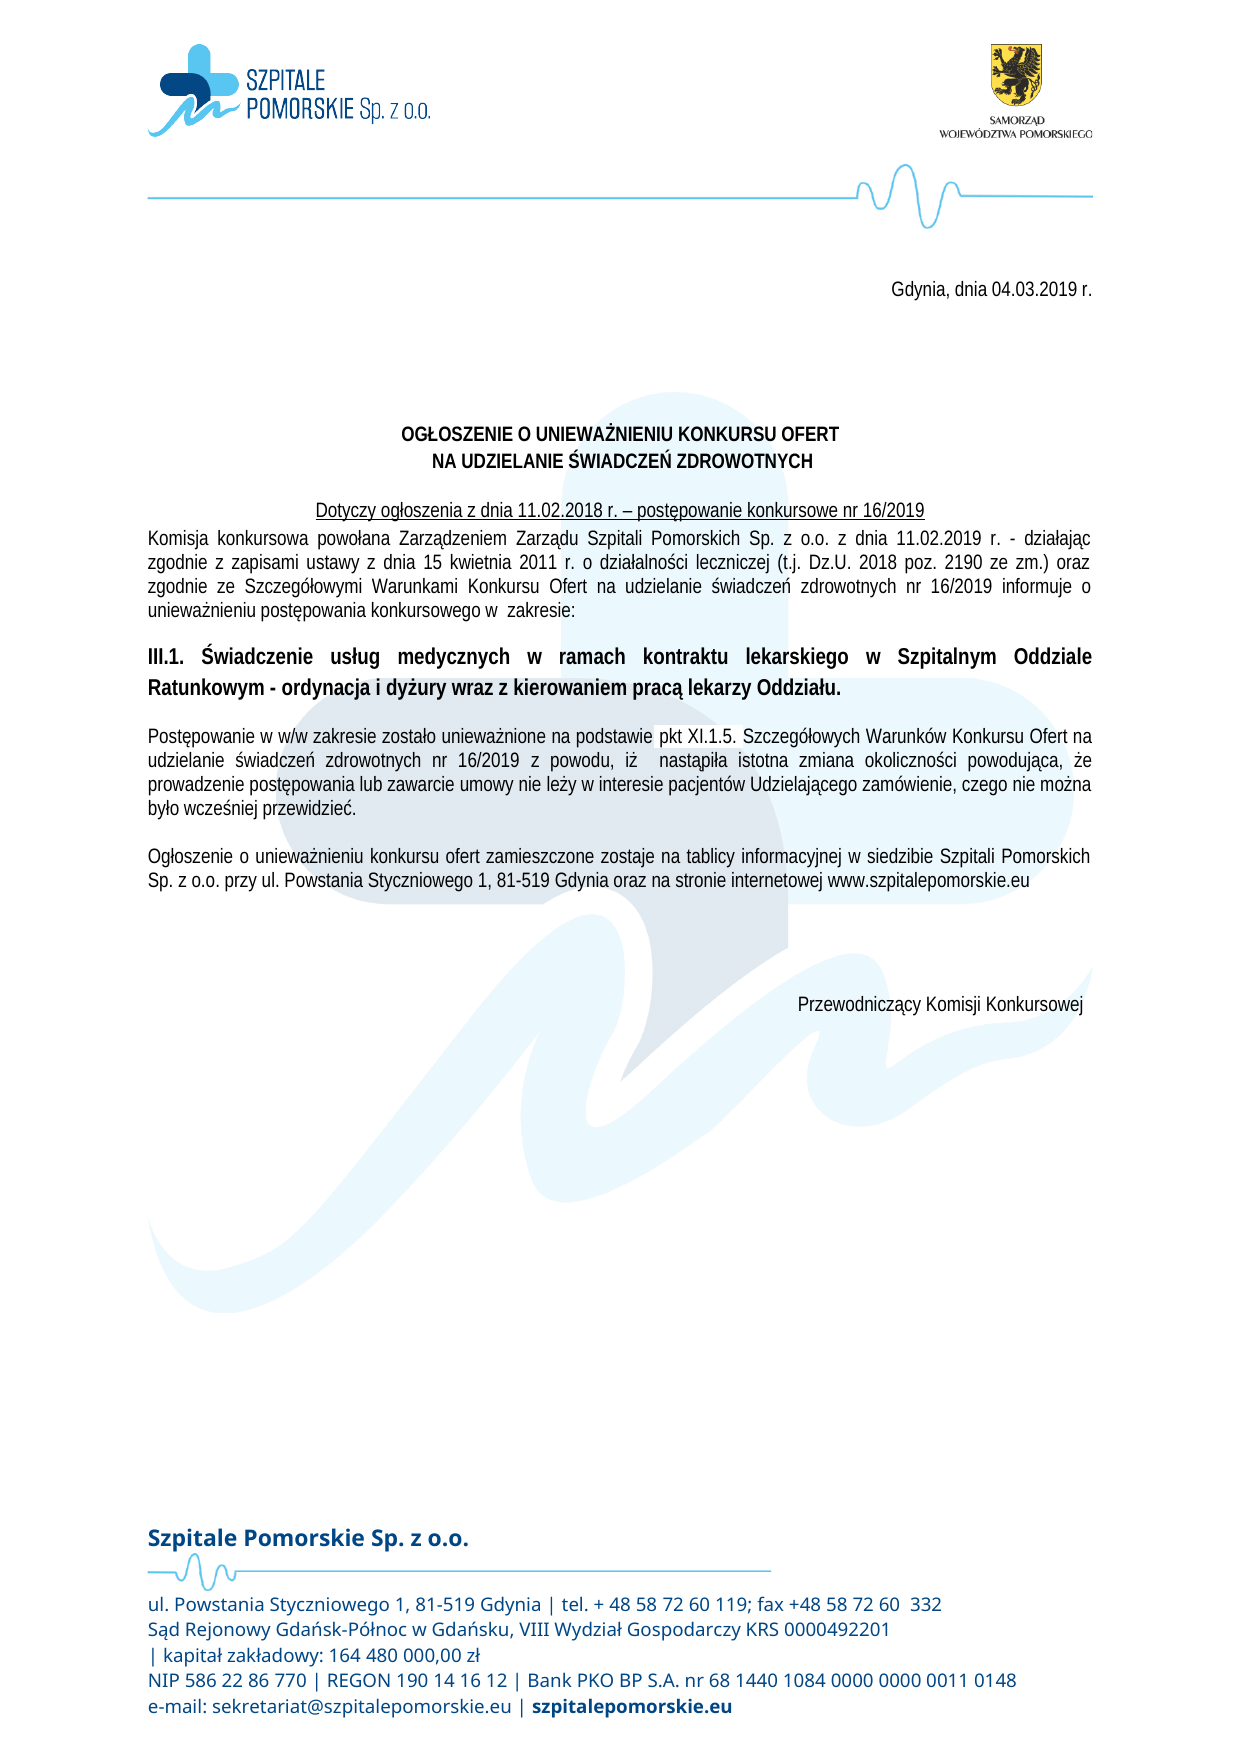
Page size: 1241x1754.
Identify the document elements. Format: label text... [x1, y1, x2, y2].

picture [147, 164, 1093, 229]
text Ogłoszenie o unieważnieniu konkursu ofert zamieszczone zostaje na tablicy informacyjnej w siedzibie Szpitali Pomorskich Sp. z o.o. przy ul. Powstania Styczniowego 1, 81-519 Gdynia oraz na stronie internetowej www.szpitalepomorskie.eu [148, 844, 1092, 892]
picture [147, 44, 431, 137]
text Komisja konkursowa powołana Zarządzeniem Zarządu Szpitali Pomorskich Sp. z o.o. z dnia 11.02.2019 r. - działając zgodnie z zapisami ustawy z dnia 15 kwietnia 2011 r. o działalności leczniczej (t.j. Dz.U. 2018 poz. 2190 ze zm.) oraz zgodnie ze Szczegółowymi Warunkami Konkursu Ofert na udzielanie świadczeń zdrowotnych nr 16/2019 informuje o unieważnieniu postępowania konkursowego w zakresie: [148, 526, 1092, 622]
picture [147, 1553, 772, 1591]
picture [147, 392, 1093, 1313]
text Gdynia, dnia 04.03.2019 r. [148, 277, 1092, 301]
picture [939, 44, 1093, 138]
text Przewodniczący Komisji Konkursowej [148, 992, 1092, 1016]
text Dotyczy ogłoszenia z dnia 11.02.2018 r. – postępowanie konkursowe nr 16/2019 [148, 498, 1092, 522]
text Postępowanie w w/w zakresie zostało unieważnione na podstawie pkt XI.1.5. Szczegółowych Warunków Konkursu Ofert na udzielanie świadczeń zdrowotnych nr 16/2019 z powodu, iż nastąpiła istotna zmiana okoliczności powodująca, że prowadzenie postępowania lub zawarcie umowy nie leży w interesie pacjentów Udzielającego zamówienie, czego nie można było wcześniej przewidzieć. [148, 724, 1092, 820]
text OGŁOSZENIE O UNIEWAŻNIENIU KONKURSU OFERT NA UDZIELANIE ŚWIADCZEŃ ZDROWOTNYCH [148, 422, 1092, 473]
text III.1. Świadczenie usług medycznych w ramach kontraktu lekarskiego w Szpitalnym Oddziale Ratunkowym - ordynacja i dyżury wraz z kierowaniem pracą lekarzy Oddziału. [148, 643, 1092, 700]
